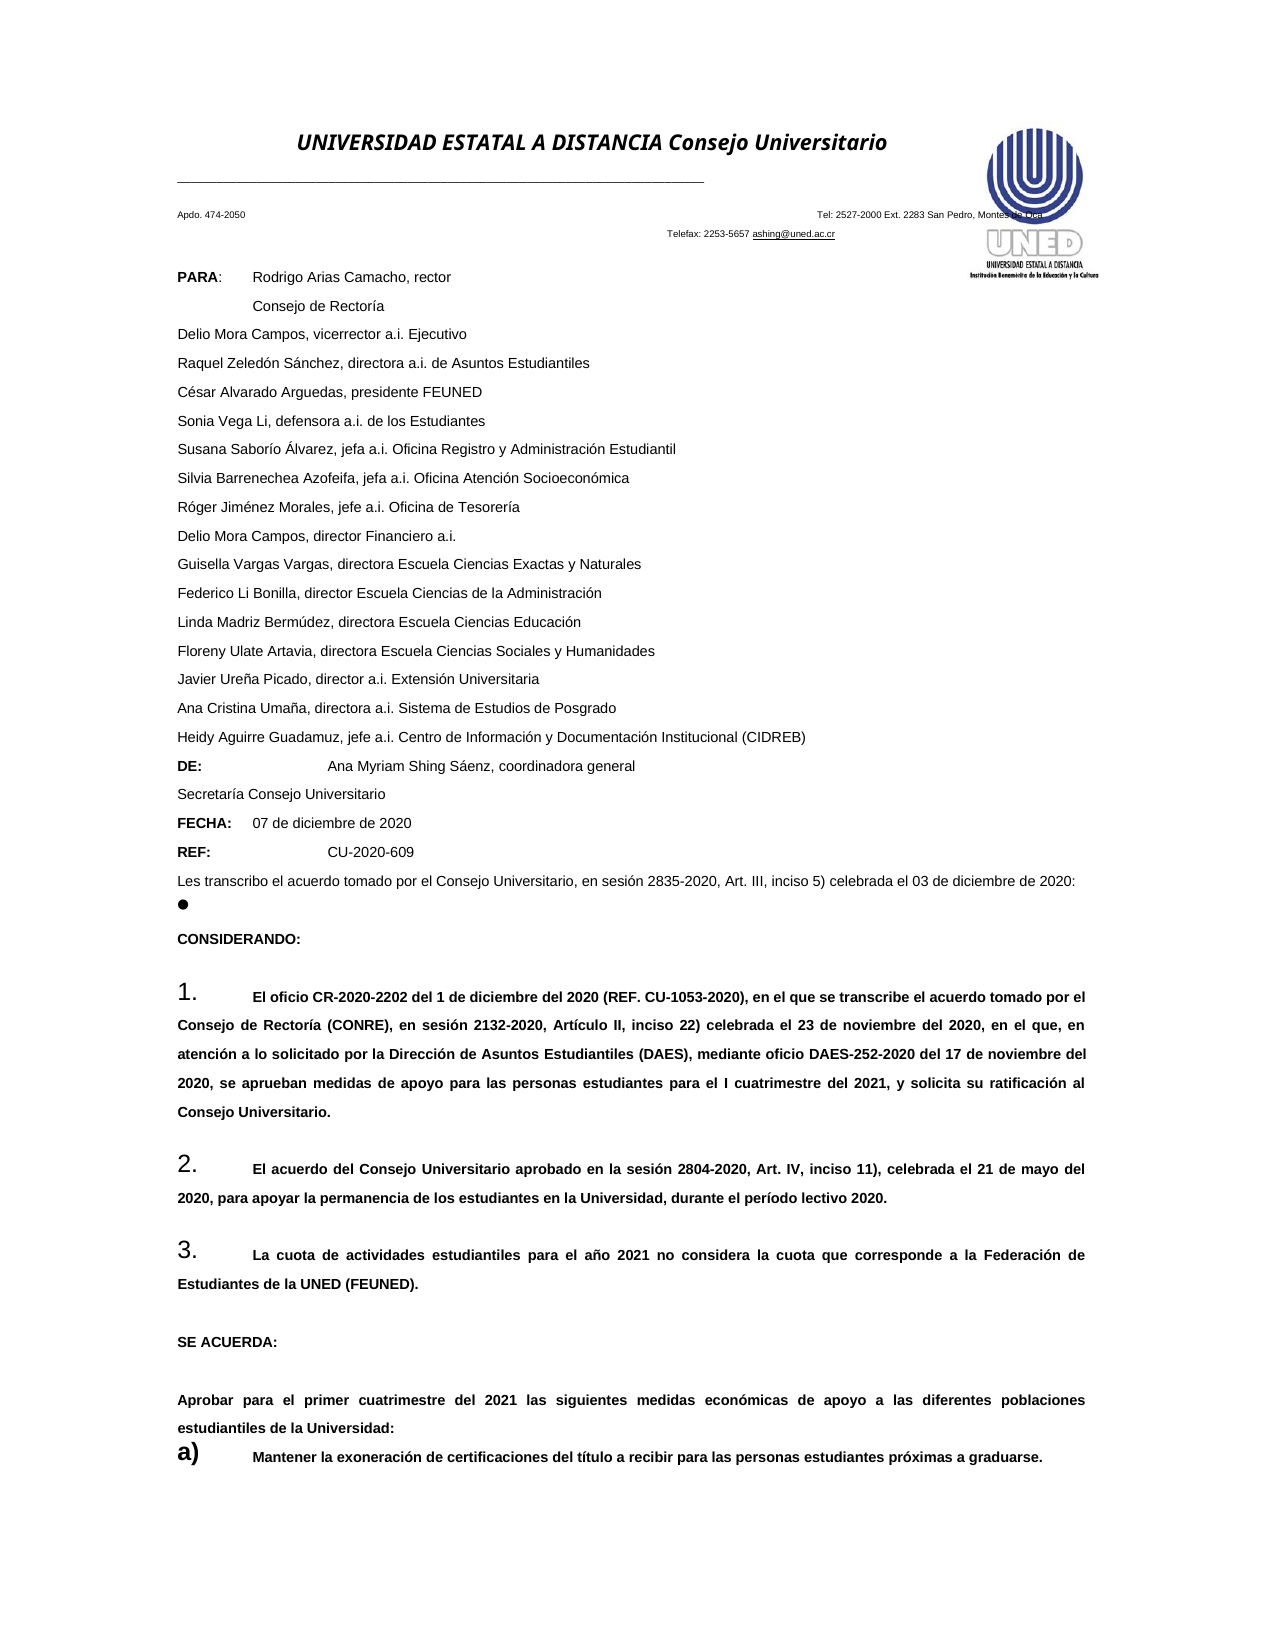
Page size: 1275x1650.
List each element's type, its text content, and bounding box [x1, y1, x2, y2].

text César Alvarado Arguedas, presidente FEUNED [177, 372, 1122, 400]
text DE: Ana Myriam Shing Sáenz, coordinadora general [177, 745, 1122, 774]
text PARA: Rodrigo Arias Camacho, rector [177, 257, 1122, 285]
list La cuota de actividades estudiantiles para el año 2021 no considera la cuota que corresponde a la Federación de Estudiantes de la UNED (FEUNED). [177, 1235, 1087, 1293]
list El oficio CR-2020-2202 del 1 de diciembre del 2020 (REF. CU-1053-2020), en el que se transcribe el acuerdo tomado por el Consejo de Rectoría (CONRE), en sesión 2132-2020, Artículo II, inciso 22) celebrada el 23 de noviembre del 2020, en el que, en atención a lo solicitado por la Dirección de Asuntos Estudiantiles (DAES), mediante oficio DAES-252-2020 del 17 de noviembre del 2020, se aprueban medidas de apoyo para las personas estudiantes para el I cuatrimestre del 2021, y solicita su ratificación al Consejo Universitario. [177, 976, 1087, 1120]
text SE ACUERDA: [177, 1321, 1087, 1350]
text FECHA: 07 de diciembre de 2020 [177, 803, 1122, 832]
text Floreny Ulate Artavia, directora Escuela Ciencias Sociales y Humanidades [177, 630, 1122, 659]
text Apdo. 474-2050 Tel: 2527-2000 Ext. 2283 San Pedro, Montes de Oca Telefax: 2253-5657 ashing@uned.ac.cr [177, 202, 1122, 240]
picture [966, 240, 1102, 257]
text Javier Ureña Picado, director a.i. Extensión Universitaria [177, 659, 1122, 688]
text Heidy Aguirre Guadamuz, jefe a.i. Centro de Información y Documentación Institucional (CIDREB) [177, 717, 1122, 745]
text Delio Mora Campos, vicerrector a.i. Ejecutivo [177, 314, 1122, 343]
picture [966, 185, 1102, 202]
text Ana Cristina Umaña, directora a.i. Sistema de Estudios de Posgrado [177, 688, 1122, 717]
text Delio Mora Campos, director Financiero a.i. [177, 515, 1122, 544]
text CONSIDERANDO: [177, 919, 1087, 948]
picture [966, 121, 1102, 157]
text Susana Saborío Álvarez, jefa a.i. Oficina Registro y Administración Estudiantil [177, 429, 1122, 458]
list El acuerdo del Consejo Universitario aprobado en la sesión 2804-2020, Art. IV, inciso 11), celebrada el 21 de mayo del 2020, para apoyar la permanencia de los estudiantes en la Universidad, durante el período lectivo 2020. [177, 1149, 1087, 1206]
list Mantener la exoneración de certificaciones del título a recibir para las personas estudiantes próximas a graduarse. [177, 1437, 1093, 1466]
text Federico Li Bonilla, director Escuela Ciencias de la Administración [177, 573, 1122, 602]
text Linda Madriz Bermúdez, directora Escuela Ciencias Educación [177, 602, 1122, 630]
text Consejo de Rectoría [177, 285, 1122, 314]
text Les transcribo el acuerdo tomado por el Consejo Universitario, en sesión 2835-2020, Art. III, inciso 5) celebrada el 03 de diciembre de 2020: [177, 860, 1122, 889]
text Guisella Vargas Vargas, directora Escuela Ciencias Exactas y Naturales [177, 544, 1122, 573]
text ________________________________________________________________________________ [177, 157, 1122, 185]
text REF: CU-2020-609 [177, 832, 1122, 860]
text Silvia Barrenechea Azofeifa, jefa a.i. Oficina Atención Socioeconómica [177, 458, 1122, 487]
text Secretaría Consejo Universitario [177, 774, 1122, 803]
text Aprobar para el primer cuatrimestre del 2021 las siguientes medidas económicas de apoyo a las diferentes poblaciones estudiantiles de la Universidad: [177, 1379, 1087, 1437]
text Róger Jiménez Morales, jefe a.i. Oficina de Tesorería [177, 487, 1122, 515]
text Sonia Vega Li, defensora a.i. de los Estudiantes [177, 400, 1122, 429]
text Raquel Zeledón Sánchez, directora a.i. de Asuntos Estudiantiles [177, 343, 1122, 372]
